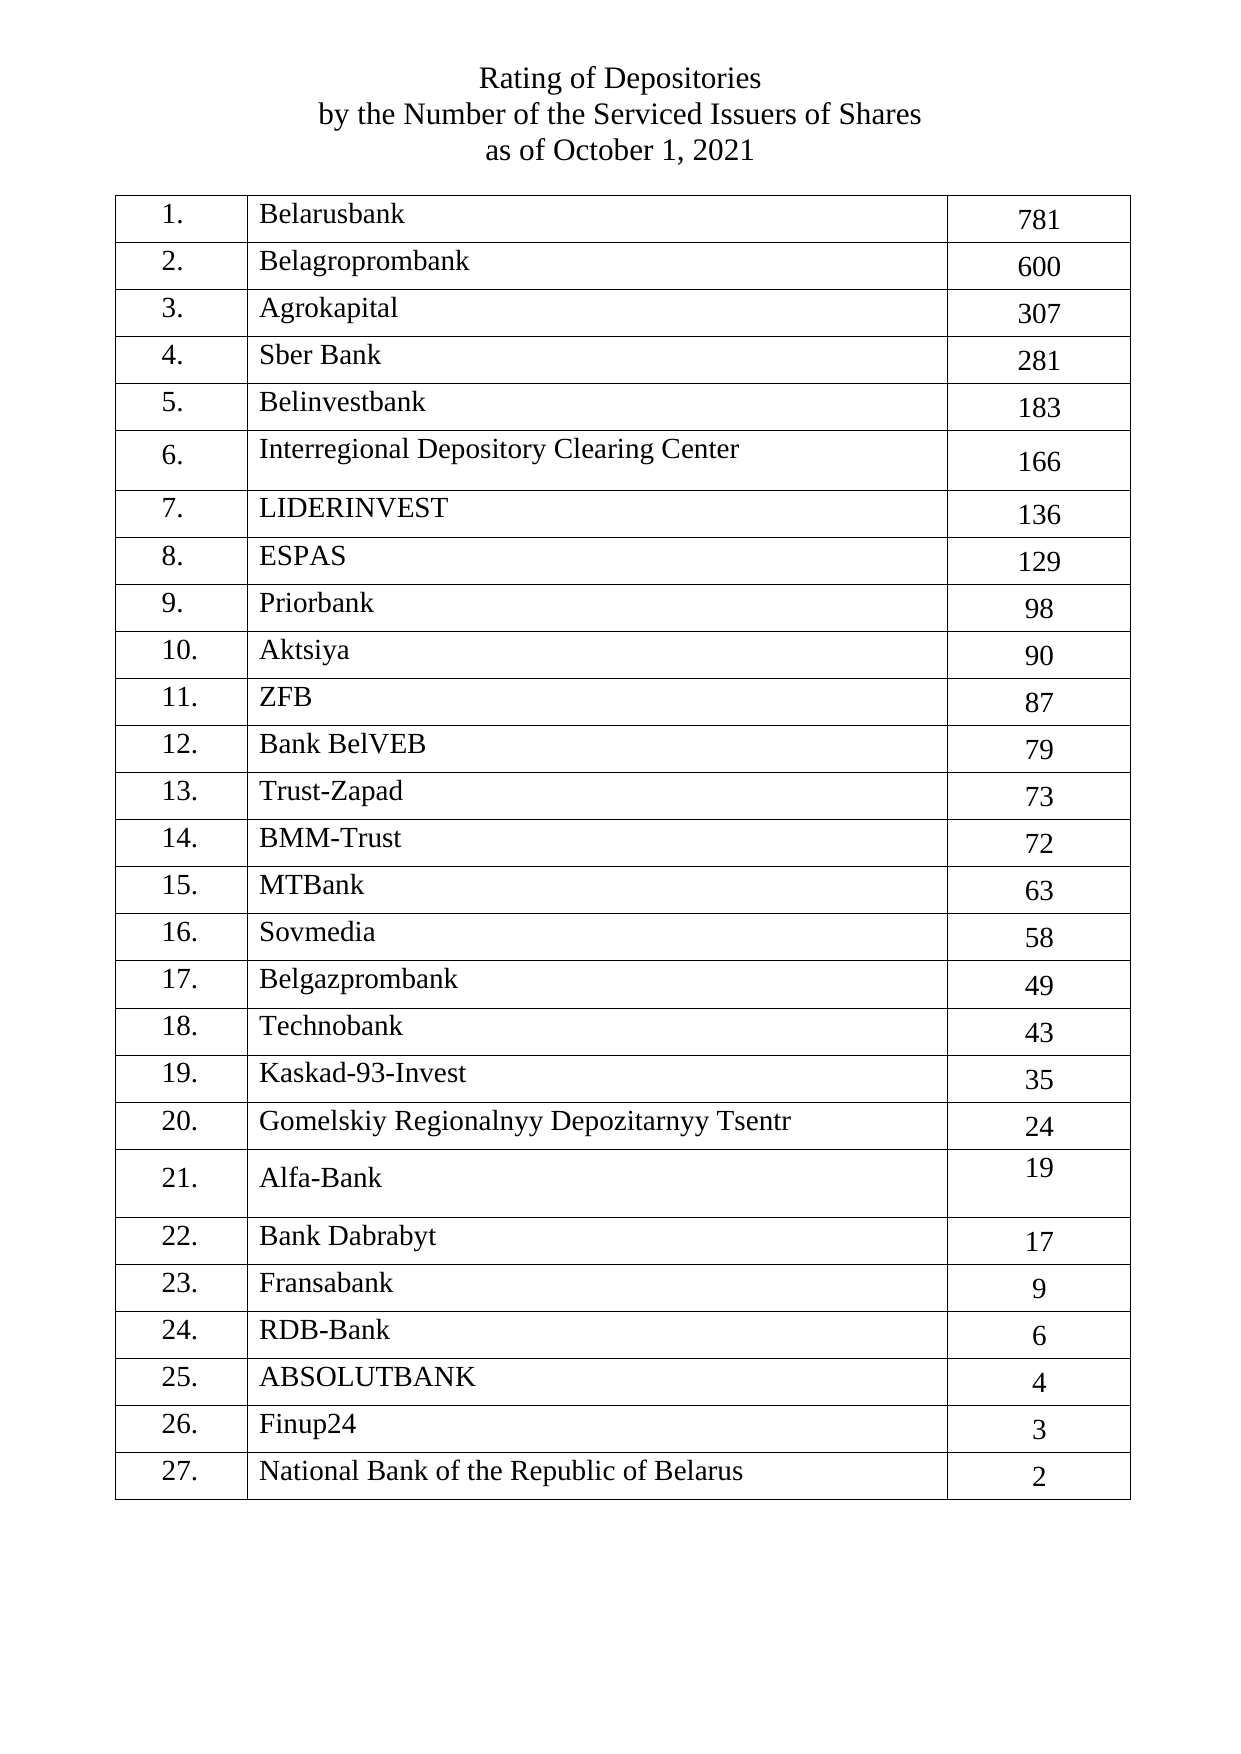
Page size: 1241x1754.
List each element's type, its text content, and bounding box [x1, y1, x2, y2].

table_cell Sber Bank [248, 337, 947, 383]
table_cell 307 [948, 290, 1130, 336]
table_cell 6 [948, 1312, 1130, 1358]
table_cell 600 [948, 243, 1130, 289]
table_cell Belagroprombank [248, 243, 947, 289]
table_cell Alfa-Bank [248, 1150, 947, 1217]
table_cell 281 [948, 337, 1130, 383]
table_cell BMM-Trust [248, 820, 947, 866]
table_cell 63 [948, 867, 1130, 913]
table_cell [116, 961, 247, 1007]
table_cell Belinvestbank [248, 384, 947, 430]
table_header Belarusbank [248, 196, 947, 242]
table_cell [116, 538, 247, 584]
table_cell [116, 1265, 247, 1311]
table_cell ZFB [248, 679, 947, 725]
table_cell Fransabank [248, 1265, 947, 1311]
table_cell [116, 1406, 247, 1452]
table_cell Belgazprombank [248, 961, 947, 1007]
table_cell [116, 1056, 247, 1102]
table_cell 58 [948, 914, 1130, 960]
table_cell [116, 867, 247, 913]
table_header [116, 196, 247, 242]
table_cell Finup24 [248, 1406, 947, 1452]
table_cell RDB-Bank [248, 1312, 947, 1358]
table_cell 73 [948, 773, 1130, 819]
table_cell 49 [948, 961, 1130, 1007]
table_cell LIDERINVEST [248, 491, 947, 537]
table_cell [116, 820, 247, 866]
table_cell Sovmedia [248, 914, 947, 960]
text by the Number of the Serviced Issuers of Shares [59, 95, 1181, 131]
table_cell Bank Dabrabyt [248, 1218, 947, 1264]
table_cell 166 [948, 431, 1130, 489]
table_cell [116, 773, 247, 819]
table_cell [116, 384, 247, 430]
table_cell Gomelskiy Regionalnyy Depozitarnyy Tsentr [248, 1103, 947, 1149]
table_cell 136 [948, 491, 1130, 537]
table_cell Aktsiya [248, 632, 947, 678]
table_cell Priorbank [248, 585, 947, 631]
table_cell [116, 1009, 247, 1054]
table_cell Kaskad-93-Invest [248, 1056, 947, 1102]
table_cell 3 [948, 1406, 1130, 1452]
table_cell Trust-Zapad [248, 773, 947, 819]
table_cell [116, 1359, 247, 1405]
table_cell [116, 1453, 247, 1499]
table_cell 90 [948, 632, 1130, 678]
table_cell 24 [948, 1103, 1130, 1149]
text as of October 1, 2021 [59, 131, 1181, 167]
table_cell 43 [948, 1009, 1130, 1054]
table_cell 19 [948, 1150, 1130, 1217]
table_cell 183 [948, 384, 1130, 430]
table_cell [116, 243, 247, 289]
table_cell 79 [948, 726, 1130, 772]
text Rating of Depositories [59, 59, 1181, 95]
table_cell [116, 1103, 247, 1149]
table_cell [116, 585, 247, 631]
table_cell Agrokapital [248, 290, 947, 336]
table_cell 4 [948, 1359, 1130, 1405]
table_cell 98 [948, 585, 1130, 631]
table_cell [116, 290, 247, 336]
table_cell ESPAS [248, 538, 947, 584]
table_cell [116, 1150, 247, 1217]
table_cell [116, 491, 247, 537]
table_cell [116, 1218, 247, 1264]
table_header 781 [948, 196, 1130, 242]
table_cell 129 [948, 538, 1130, 584]
table_cell [116, 337, 247, 383]
table_cell 35 [948, 1056, 1130, 1102]
table_cell [116, 914, 247, 960]
table_cell National Bank of the Republic of Belarus [248, 1453, 947, 1499]
table_cell Technobank [248, 1009, 947, 1054]
table_cell 2 [948, 1453, 1130, 1499]
table_cell [116, 431, 247, 489]
table_cell MTBank [248, 867, 947, 913]
table_cell 9 [948, 1265, 1130, 1311]
table_cell [116, 632, 247, 678]
table_cell Bank BelVEB [248, 726, 947, 772]
table_cell [116, 726, 247, 772]
table_cell Interregional Depository Clearing Center [248, 431, 947, 489]
table_cell 17 [948, 1218, 1130, 1264]
table_cell ABSOLUTBANK [248, 1359, 947, 1405]
table_cell [116, 1312, 247, 1358]
table_cell 72 [948, 820, 1130, 866]
table_cell 87 [948, 679, 1130, 725]
table_cell [116, 679, 247, 725]
